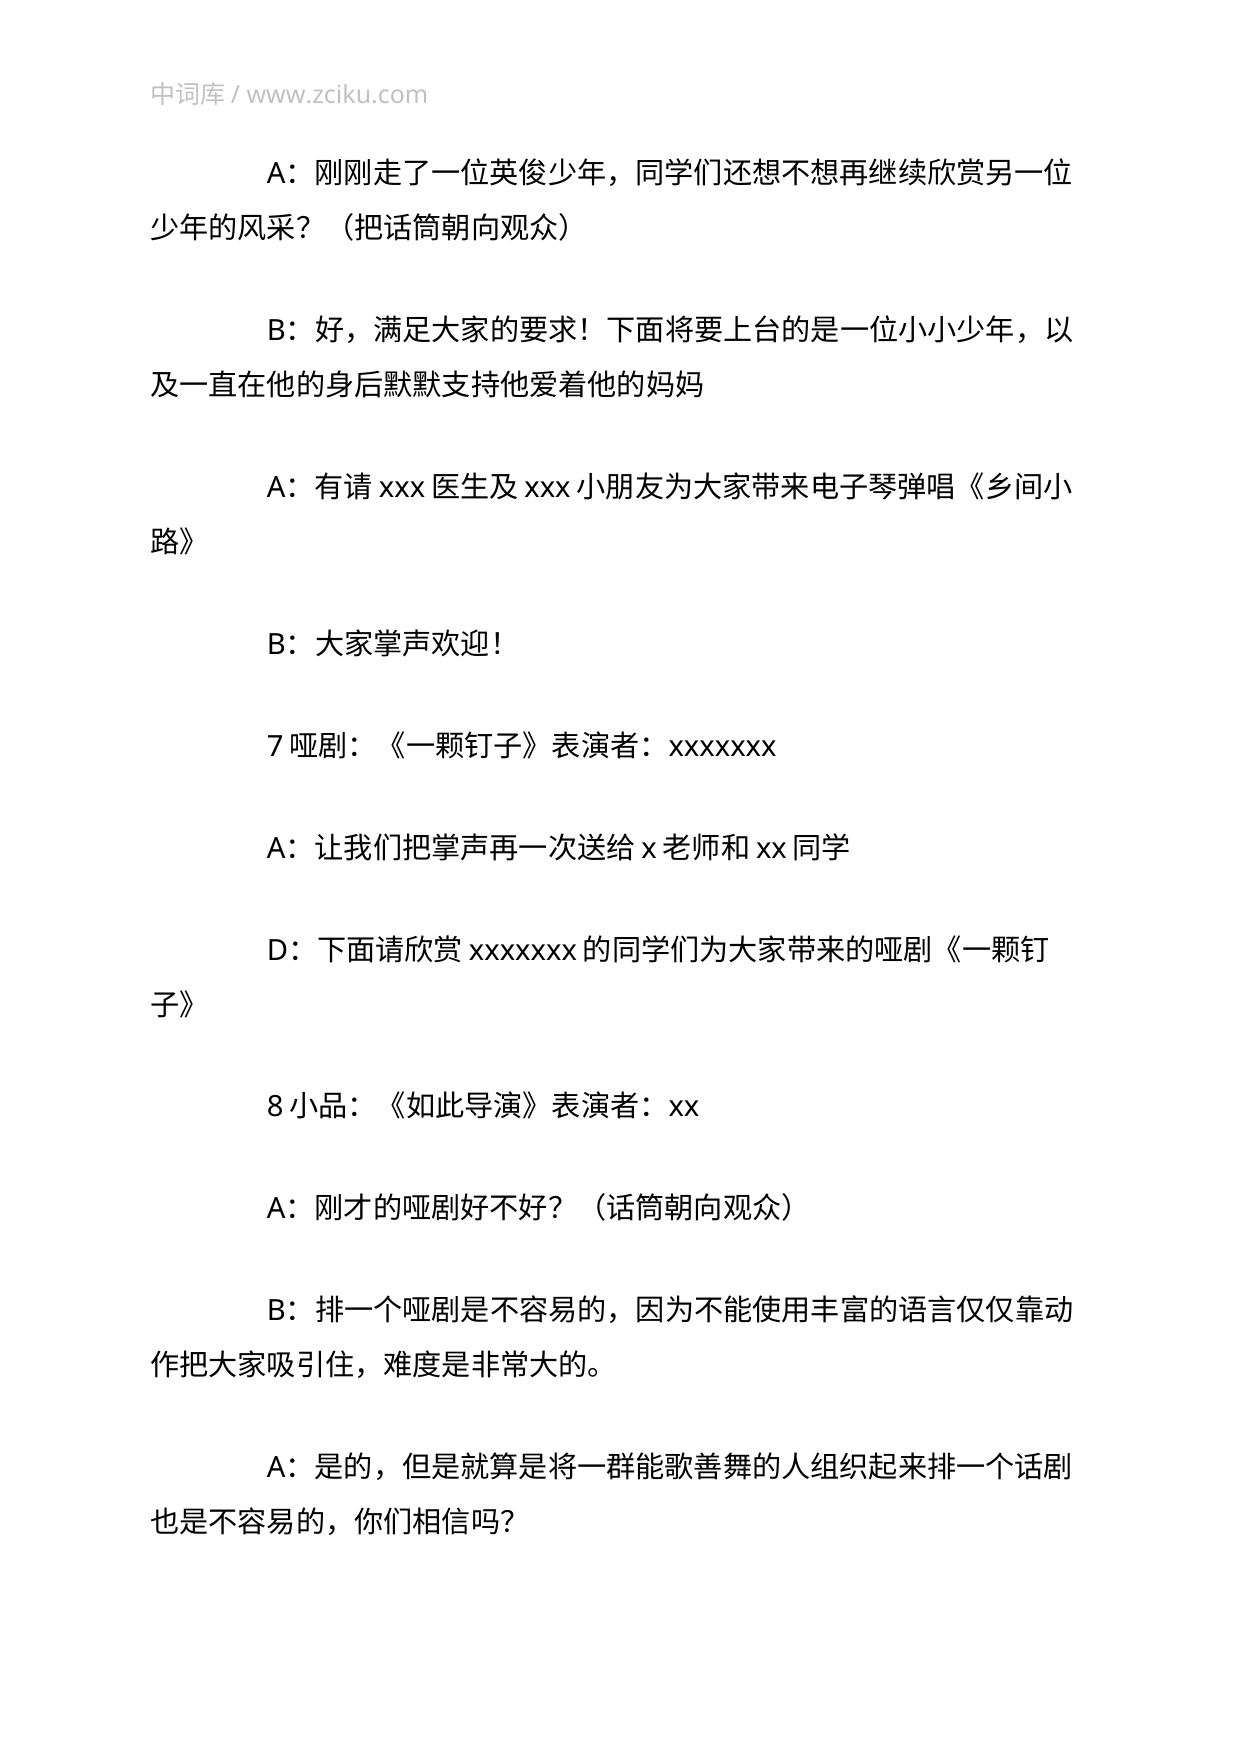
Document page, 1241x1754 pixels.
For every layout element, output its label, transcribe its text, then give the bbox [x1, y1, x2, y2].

text A：是的，但是就算是将一群能歌善舞的人组织起来排一个话剧也是不容易的，你们相信吗？ [150, 1444, 1090, 1541]
text A：有请xxx医生及xxx小朋友为大家带来电子琴弹唱《乡间小路》 [150, 463, 1090, 561]
text 7哑剧：《一颗钉子》表演者：xxxxxxx [150, 722, 1090, 765]
text A：让我们把掌声再一次送给x老师和xx同学 [150, 824, 1090, 867]
text A：刚才的哑剧好不好？（话筒朝向观众） [150, 1185, 1090, 1227]
text 8小品：《如此导演》表演者：xx [150, 1083, 1090, 1125]
text D：下面请欣赏xxxxxxx的同学们为大家带来的哑剧《一颗钉子》 [150, 926, 1090, 1023]
text B：排一个哑剧是不容易的，因为不能使用丰富的语言仅仅靠动作把大家吸引住，难度是非常大的。 [150, 1287, 1090, 1384]
text B：大家掌声欢迎！ [150, 620, 1090, 663]
text B：好，满足大家的要求！下面将要上台的是一位小小少年，以及一直在他的身后默默支持他爱着他的妈妈 [150, 307, 1090, 404]
text A：刚刚走了一位英俊少年，同学们还想不想再继续欣赏另一位少年的风采？（把话筒朝向观众） [150, 150, 1090, 247]
